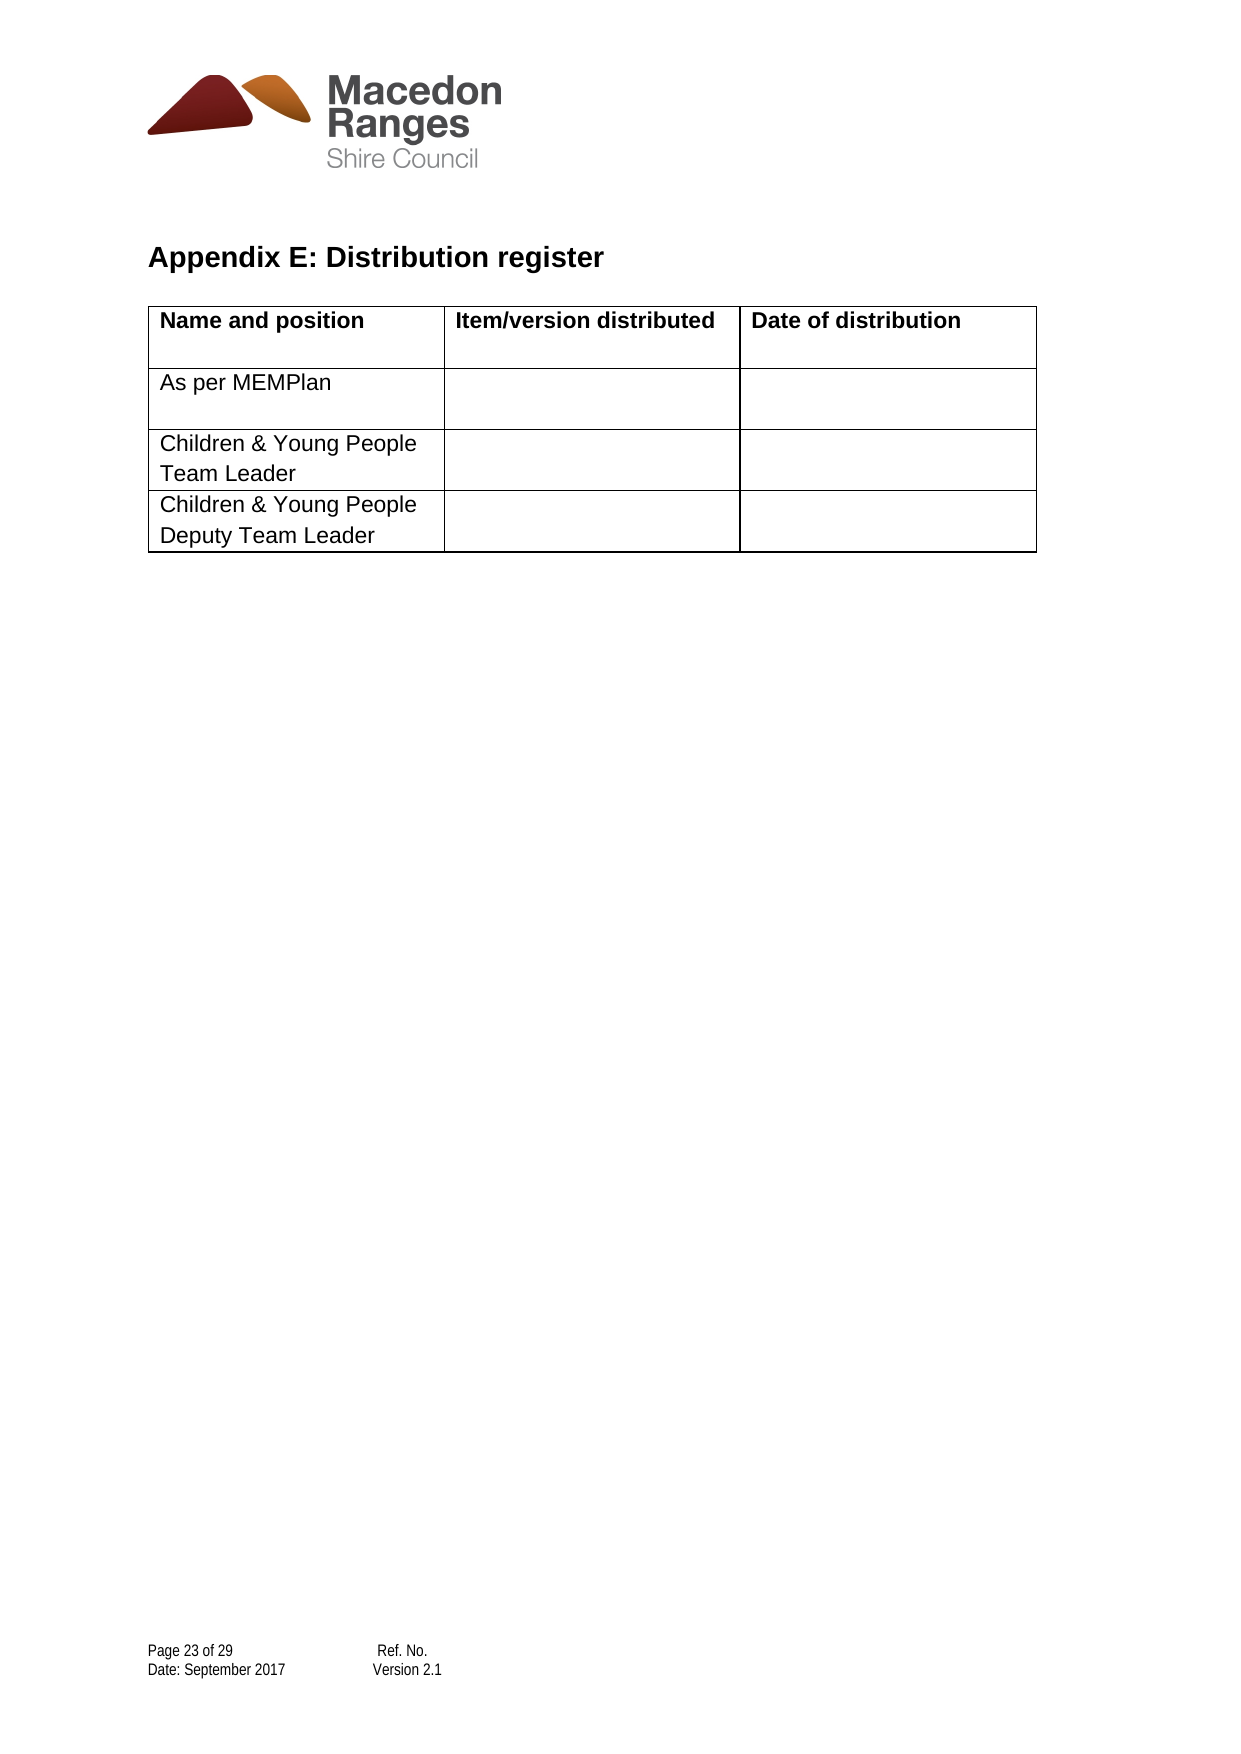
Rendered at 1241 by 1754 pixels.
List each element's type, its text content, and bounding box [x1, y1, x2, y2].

table_cell Children & Young People Deputy Team Leader [149, 491, 444, 551]
table_cell [445, 369, 739, 429]
table_cell [741, 430, 1036, 490]
picture [147, 75, 501, 168]
table_header Date of distribution [741, 307, 1036, 368]
table_header Item/version distributed [445, 307, 739, 368]
table_cell [445, 430, 739, 490]
table_cell [741, 491, 1036, 551]
subtitle Appendix E: Distribution register [148, 240, 1069, 274]
table_cell Children & Young People Team Leader [149, 430, 444, 490]
table_header Name and position [149, 307, 444, 368]
table_cell [445, 491, 739, 551]
table_cell [741, 369, 1036, 429]
table_cell As per MEMPlan [149, 369, 444, 429]
